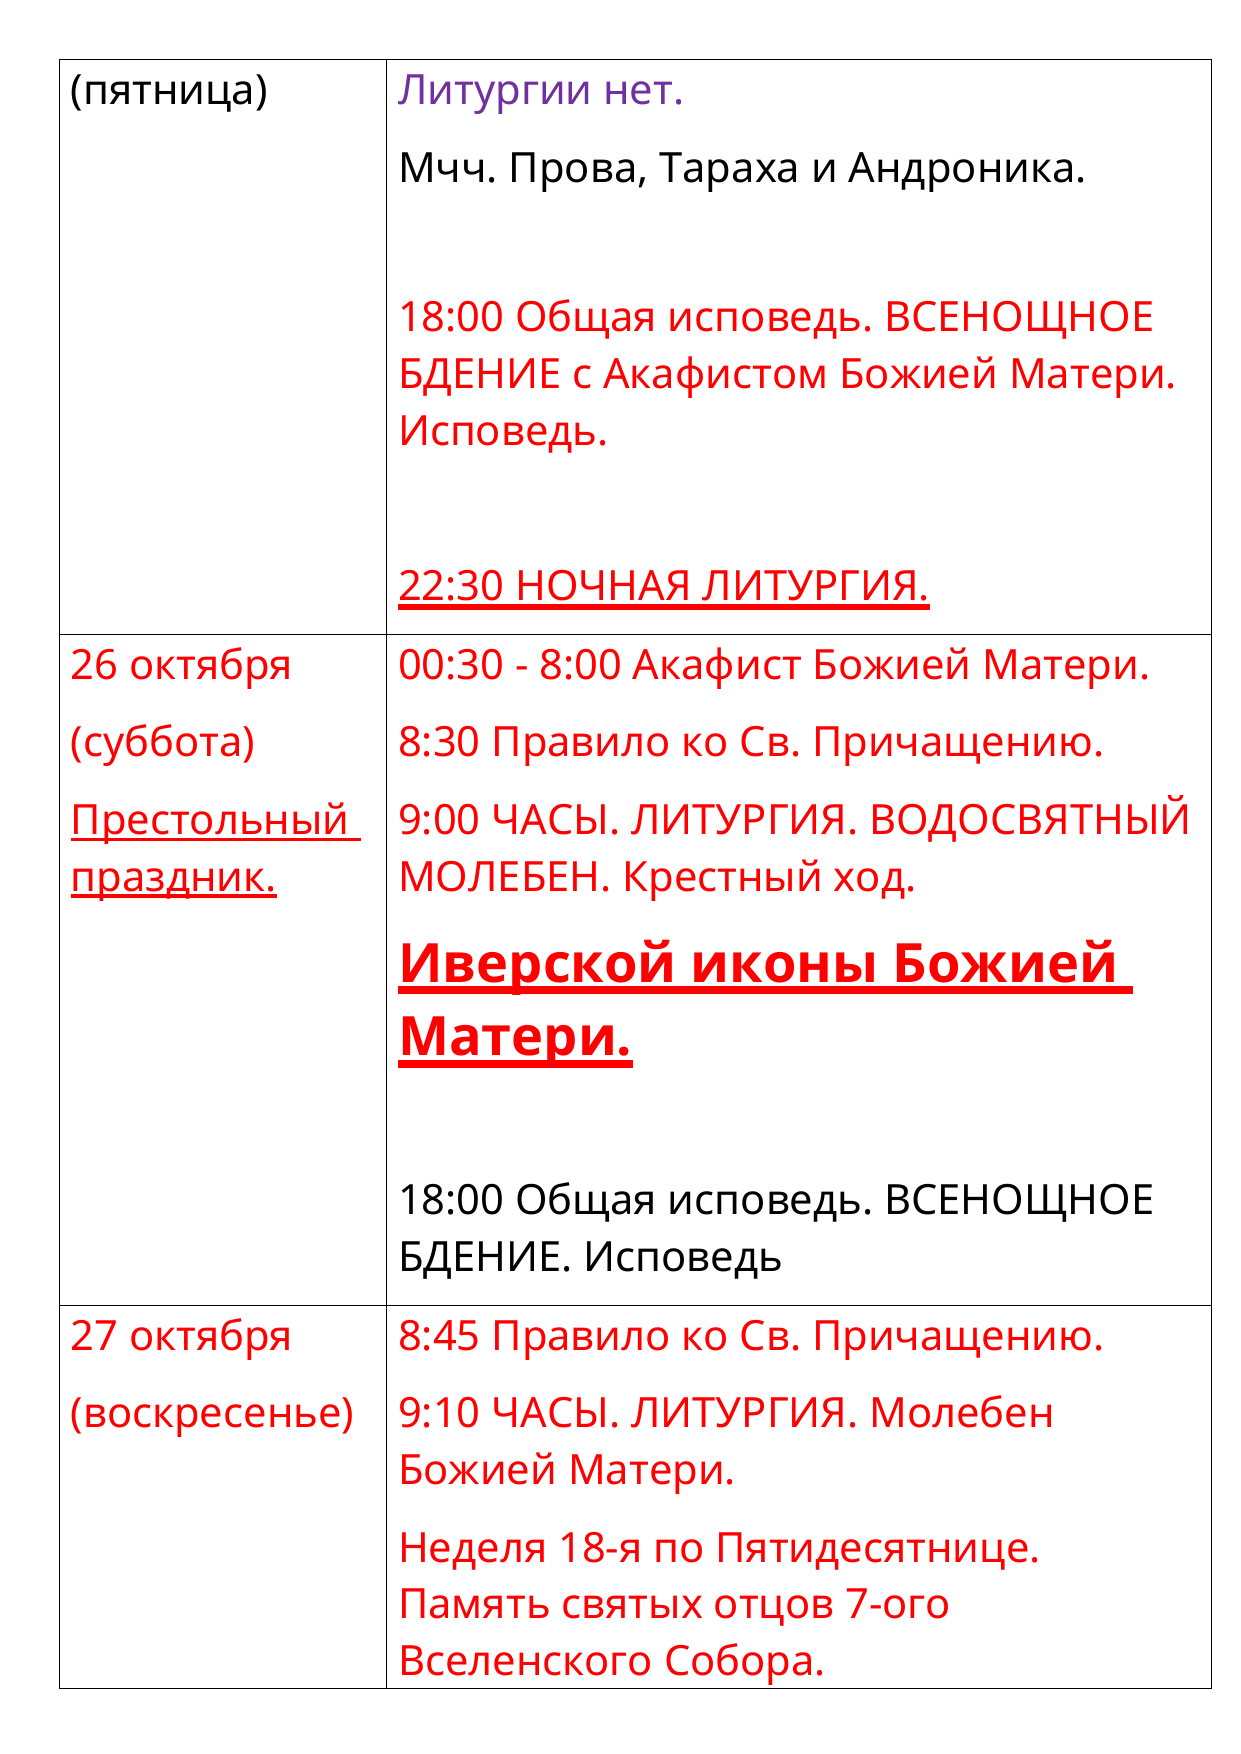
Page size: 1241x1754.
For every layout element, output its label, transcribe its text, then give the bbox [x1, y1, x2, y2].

table_cell 26 октября (суббота) Престольный праздник. [60, 635, 386, 1304]
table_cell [60, 60, 386, 633]
table_cell 00:30 - 8:00 Акафист Божией Матери. 8:30 Правило ко Св. Причащению. 9:00 ЧАСЫ. ЛИТУРГИЯ. ВОДОСВЯТНЫЙ МОЛЕБЕН. Крестный ход. Иверской иконы Божией Матери. 18:00 Общая исповедь. ВСЕНОЩНОЕ БДЕНИЕ. Исповедь [387, 635, 1211, 1304]
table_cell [387, 60, 1211, 633]
table_cell 27 октября (воскресенье) [60, 1306, 386, 1688]
table_cell 8:45 Правило ко Св. Причащению. 9:10 ЧАСЫ. ЛИТУРГИЯ. Молебен Божией Матери. Неделя 18-я по Пятидесятнице. Память святых отцов 7-ого Вселенского Собора. [387, 1306, 1211, 1688]
